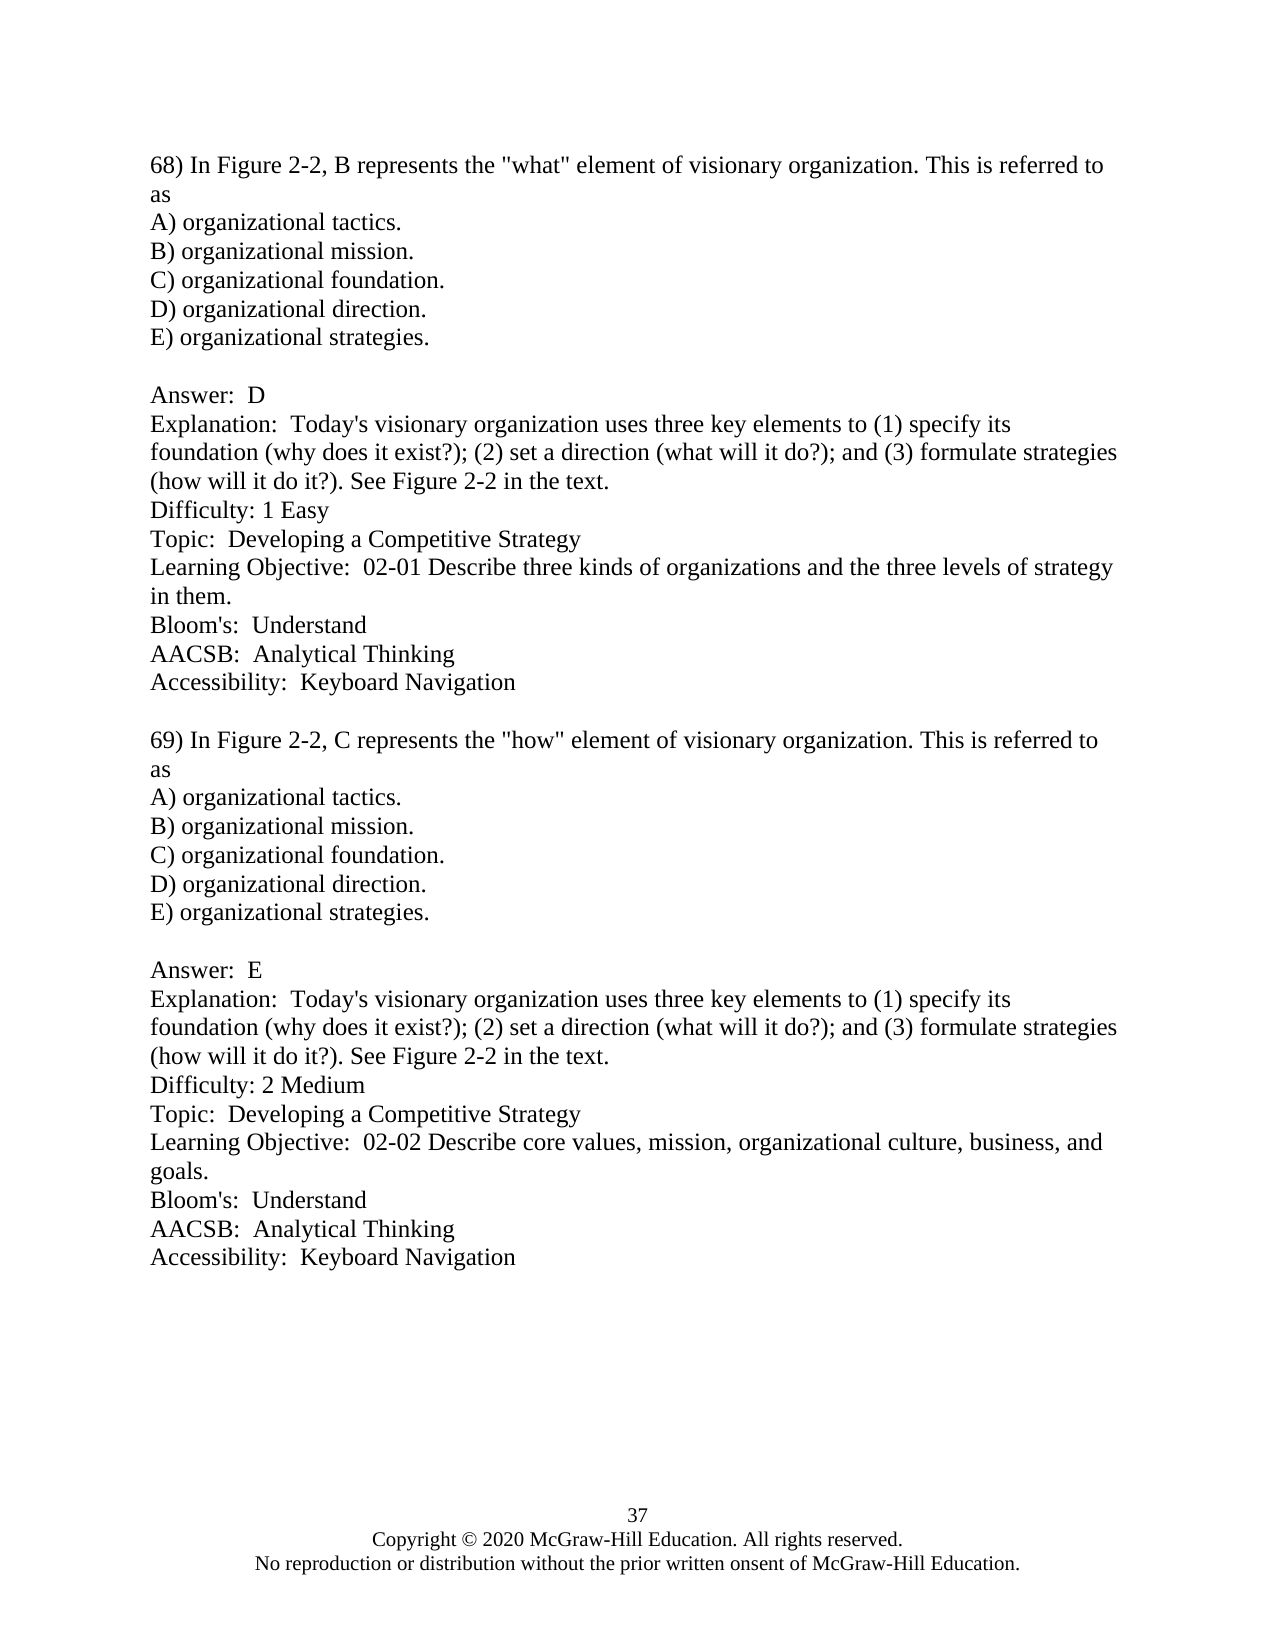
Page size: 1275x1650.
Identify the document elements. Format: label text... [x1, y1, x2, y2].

text AACSB: Analytical Thinking [150, 639, 1125, 667]
text Bloom's: Understand [150, 1185, 1125, 1214]
text Explanation: Today's visionary organization uses three key elements to (1) specify its foundation (why does it exist?); (2) set a direction (what will it do?); and (3) formulate strategies (how will it do it?). See Figure 2-2 in the text. [150, 984, 1125, 1070]
text D) organizational direction. [150, 869, 1125, 897]
text E) organizational strategies. [150, 322, 1125, 351]
text B) organizational mission. [150, 811, 1125, 840]
text C) organizational foundation. [150, 840, 1125, 869]
text Accessibility: Keyboard Navigation [150, 667, 1125, 696]
text Topic: Developing a Competitive Strategy [150, 1099, 1125, 1127]
text Answer: D [150, 380, 1125, 409]
text E) organizational strategies. [150, 897, 1125, 926]
text Difficulty: 2 Medium [150, 1070, 1125, 1099]
text Explanation: Today's visionary organization uses three key elements to (1) specify its foundation (why does it exist?); (2) set a direction (what will it do?); and (3) formulate strategies (how will it do it?). See Figure 2-2 in the text. [150, 409, 1125, 495]
text Answer: E [150, 955, 1125, 984]
text Accessibility: Keyboard Navigation [150, 1242, 1125, 1271]
text Difficulty: 1 Easy [150, 495, 1125, 524]
text Topic: Developing a Competitive Strategy [150, 524, 1125, 552]
text A) organizational tactics. [150, 782, 1125, 811]
text 69) In Figure 2-2, C represents the "how" element of visionary organization. This is referred to as [150, 725, 1125, 782]
text D) organizational direction. [150, 294, 1125, 322]
text 68) In Figure 2-2, B represents the "what" element of visionary organization. This is referred to as [150, 150, 1125, 207]
text Bloom's: Understand [150, 610, 1125, 639]
text A) organizational tactics. [150, 207, 1125, 236]
text B) organizational mission. [150, 236, 1125, 265]
text Learning Objective: 02-02 Describe core values, mission, organizational culture, business, and goals. [150, 1127, 1125, 1185]
text AACSB: Analytical Thinking [150, 1214, 1125, 1242]
text Learning Objective: 02-01 Describe three kinds of organizations and the three levels of strategy in them. [150, 552, 1125, 610]
text C) organizational foundation. [150, 265, 1125, 294]
